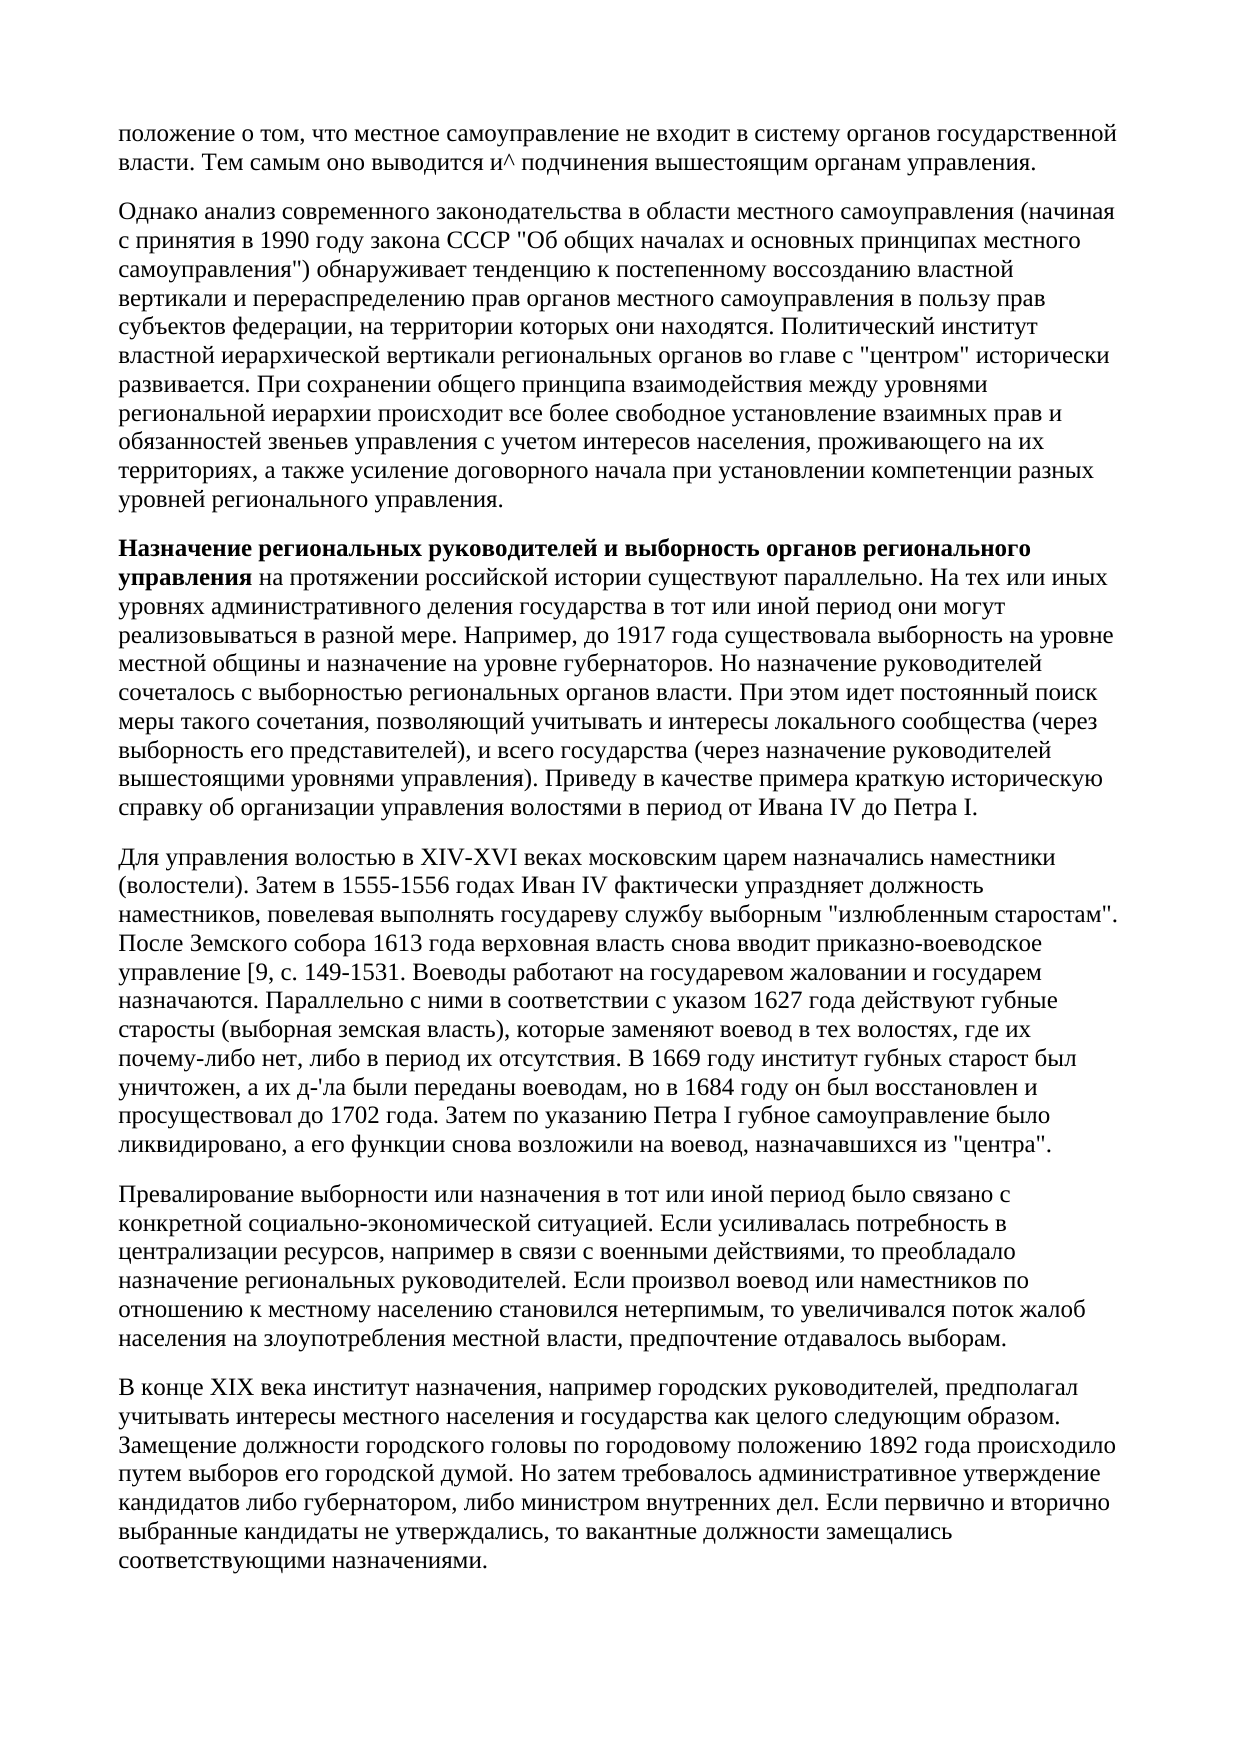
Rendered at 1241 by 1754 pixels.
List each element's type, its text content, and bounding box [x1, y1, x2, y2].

text Однако анализ современного законодательства в области местного самоуправления (начиная с принятия в 1990 году закона СССР "Об общих началах и основных принципах местного самоуправления") обнаруживает тенденцию к постепенному воссозданию властной вертикали и перераспределению прав органов местного самоуправления в пользу прав субъектов федерации, на территории которых они находятся. Политический институт властной иерархической вертикали региональных органов во главе с "центром" исторически развивается. При сохранении общего принципа взаимодействия между уровнями региональной иерархии происходит все более свободное установление взаимных прав и обязанностей звеньев управления с учетом интересов населения, проживающего на их территориях, а также усиление договорного начала при установлении компетенции разных уровней регионального управления. [118, 196, 1122, 513]
text В конце XIX века институт назначения, например городских руководителей, предполагал учитывать интересы местного населения и государства как целого следующим образом. Замещение должности городского головы по городовому положению 1892 года происходило путем выборов его городской думой. Но затем требовалось административное утверждение кандидатов либо губернатором, либо министром внутренних дел. Если первично и вторично выбранные кандидаты не утверждались, то вакантные должности замещались соответствующими назначениями. [118, 1372, 1122, 1573]
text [118, 118, 1122, 176]
text Превалирование выборности или назначения в тот или иной период было связано с конкретной социально-экономической ситуацией. Если усиливалась потребность в централизации ресурсов, например в связи с военными действиями, то преобладало назначение региональных руководителей. Если произвол воевод или наместников по отношению к местному населению становился нетерпимым, то увеличивался поток жалоб населения на злоупотребления местной власти, предпочтение отдавалось выборам. [118, 1179, 1122, 1351]
text Назначение региональных руководителей и выборность органов регионального управления на протяжении российской истории существуют параллельно. На тех или иных уровнях административного деления государства в тот или иной период они могут реализовываться в разной мере. Например, до 1917 года существовала выборность на уровне местной общины и назначение на уровне губернаторов. Но назначение руководителей сочеталось с выборностью региональных органов власти. При этом идет постоянный поиск меры такого сочетания, позволяющий учитывать и интересы локального сообщества (через выборность его представителей), и всего государства (через назначение руководителей вышестоящими уровнями управления). Приведу в качестве примера краткую историческую справку об организации управления волостями в период от Ивана IV до Петра I. [118, 533, 1122, 821]
text Для управления волостью в XIV-XVI веках московским царем назначались наместники (волостели). Затем в 1555-1556 годах Иван IV фактически упраздняет должность наместников, повелевая выполнять государеву службу выборным "излюбленным старостам". После Земского собора 1613 года верховная власть снова вводит приказно-воеводское управление [9, с. 149-1531. Воеводы работают на государевом жаловании и государем назначаются. Параллельно с ними в соответствии с указом 1627 года действуют губные старосты (выборная земская власть), которые заменяют воевод в тех волостях, где их почему-либо нет, либо в период их отсутствия. В 1669 году институт губных старост был уничтожен, а их д-'ла были переданы воеводам, но в 1684 году он был восстановлен и просуществовал до 1702 года. Затем по указанию Петра I губное самоуправление было ликвидировано, а его функции снова возложили на воевод, назначавшихся из "центра". [118, 842, 1122, 1158]
